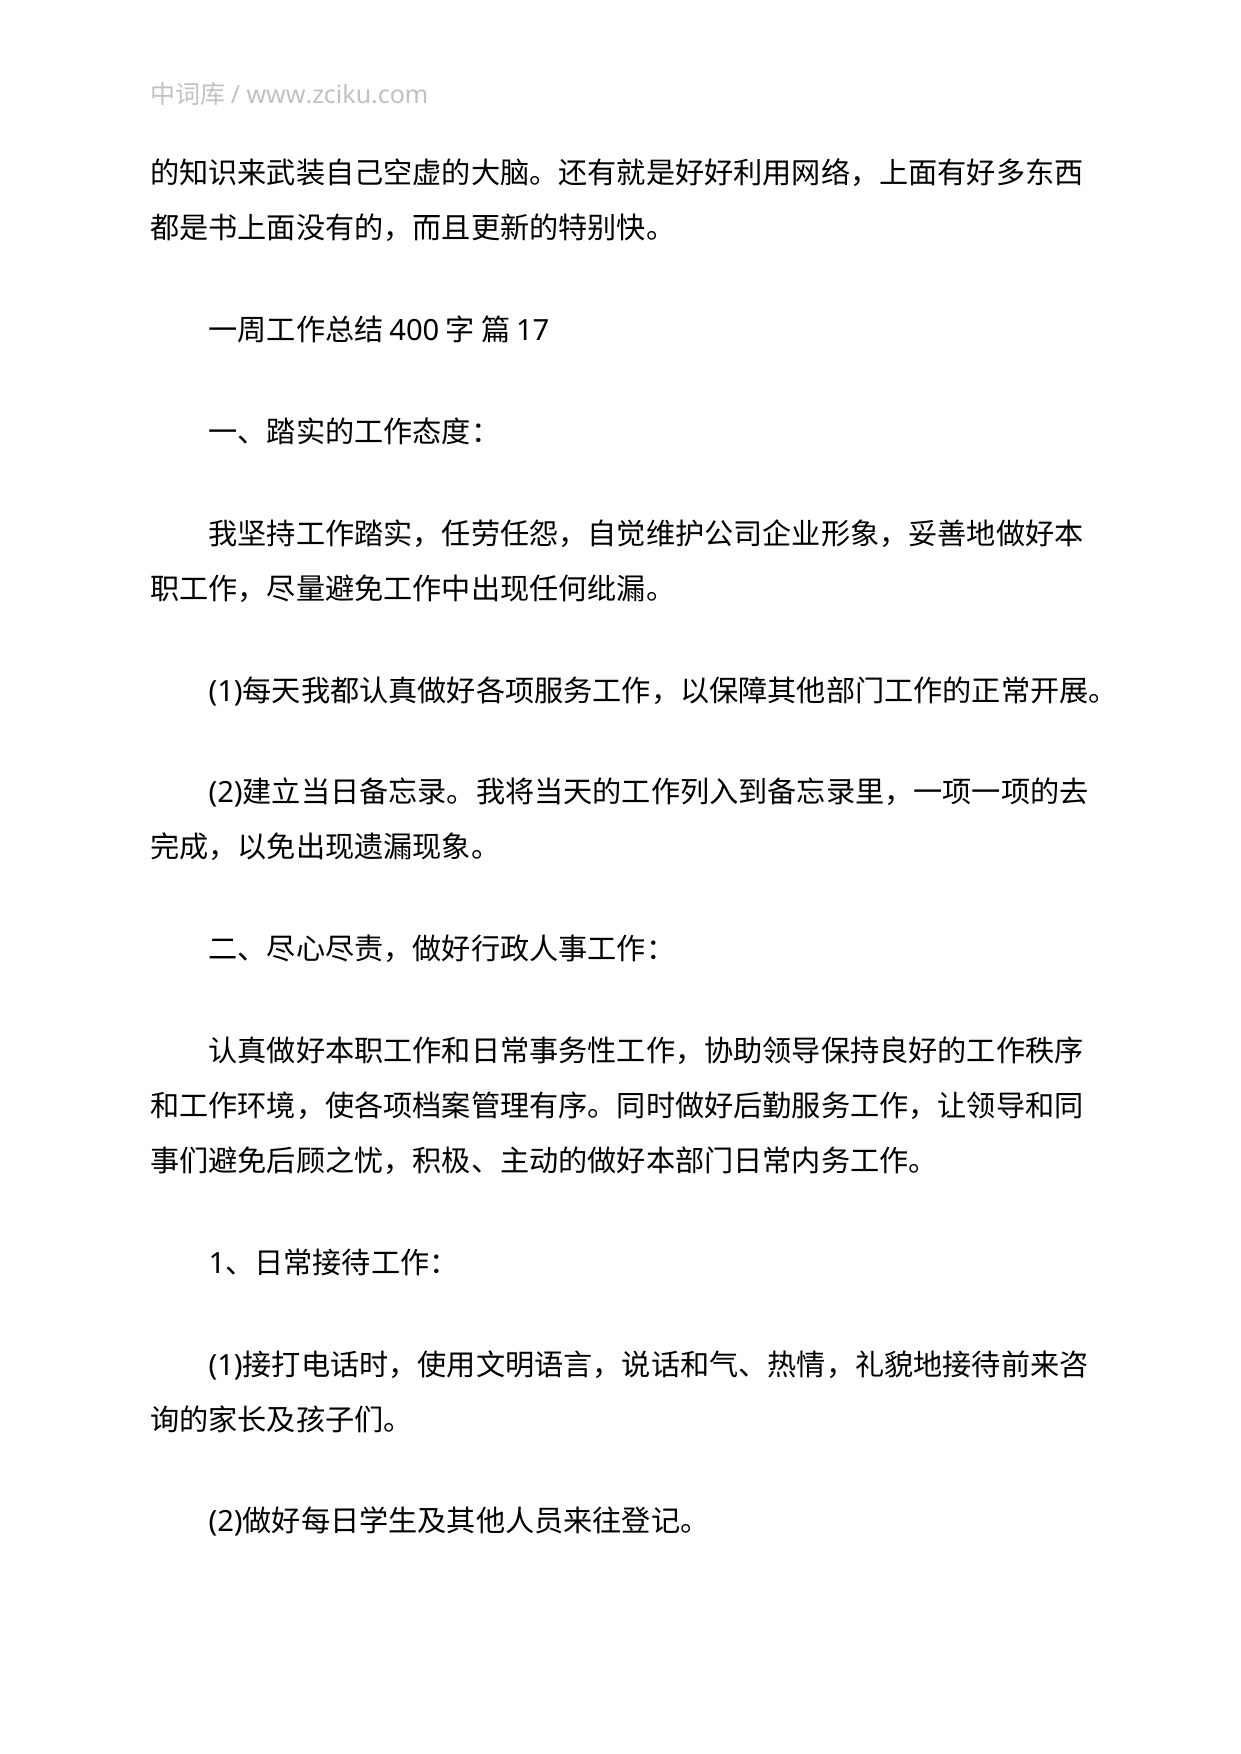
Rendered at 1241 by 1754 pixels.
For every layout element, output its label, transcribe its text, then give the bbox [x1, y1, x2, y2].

text 我坚持工作踏实，任劳任怨，自觉维护公司企业形象，妥善地做好本职工作，尽量避免工作中出现任何纰漏。 [150, 510, 1090, 608]
text 一、踏实的工作态度： [150, 409, 1090, 451]
text (1)接打电话时，使用文明语言，说话和气、热情，礼貌地接待前来咨询的家长及孩子们。 [150, 1341, 1090, 1438]
text 认真做好本职工作和日常事务性工作，协助领导保持良好的工作秩序和工作环境，使各项档案管理有序。同时做好后勤服务工作，让领导和同事们避免后顾之忧，积极、主动的做好本部门日常内务工作。 [150, 1028, 1090, 1180]
text (2)做好每日学生及其他人员来往登记。 [150, 1498, 1090, 1540]
text (1)每天我都认真做好各项服务工作，以保障其他部门工作的正常开展。 [150, 667, 1090, 709]
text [150, 150, 1090, 247]
text 1、日常接待工作： [150, 1239, 1090, 1282]
text 二、尽心尽责，做好行政人事工作： [150, 926, 1090, 968]
text (2)建立当日备忘录。我将当天的工作列入到备忘录里，一项一项的去完成，以免出现遗漏现象。 [150, 769, 1090, 866]
text 一周工作总结400字 篇17 [150, 307, 1090, 349]
